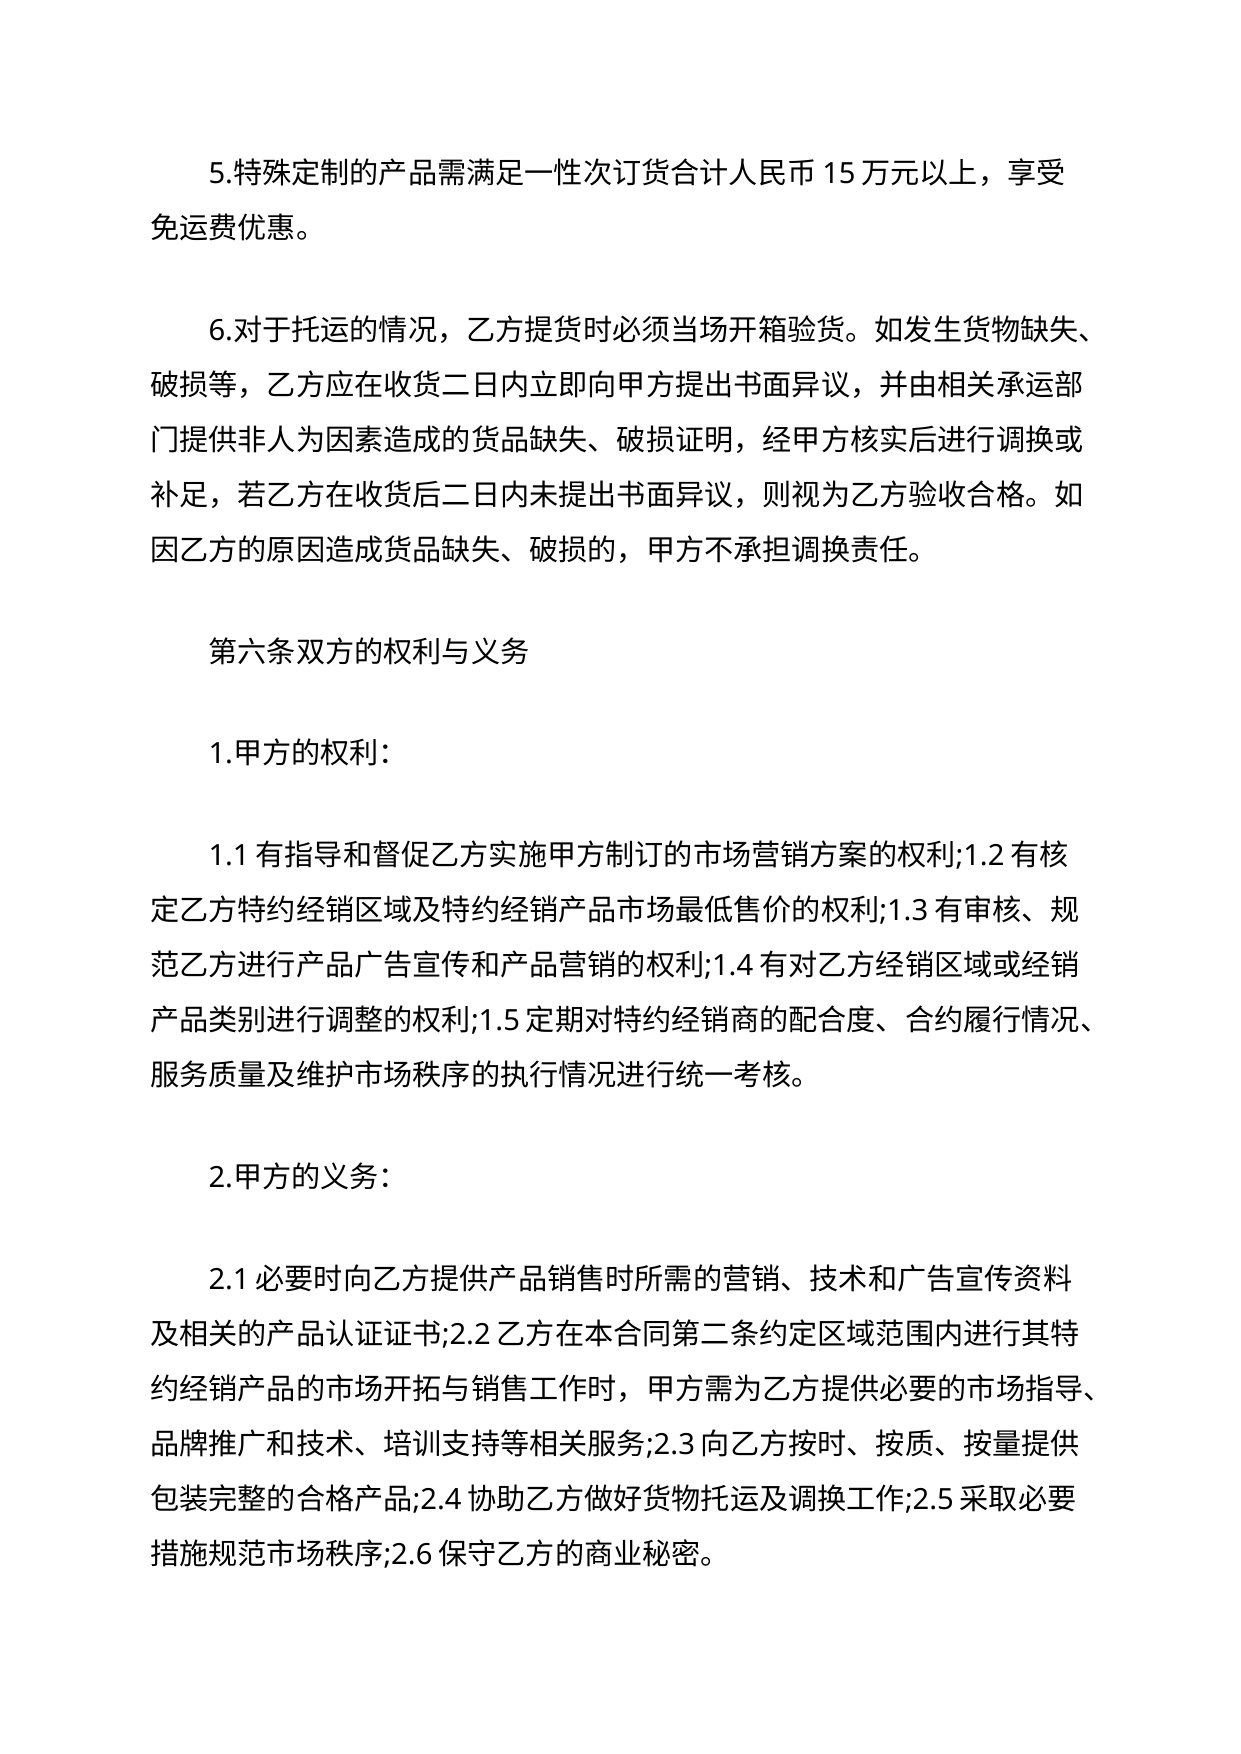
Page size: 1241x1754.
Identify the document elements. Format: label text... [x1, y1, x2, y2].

text 2.1必要时向乙方提供产品销售时所需的营销、技术和广告宣传资料及相关的产品认证证书;2.2乙方在本合同第二条约定区域范围内进行其特约经销产品的市场开拓与销售工作时，甲方需为乙方提供必要的市场指导、品牌推广和技术、培训支持等相关服务;2.3向乙方按时、按质、按量提供包装完整的合格产品;2.4协助乙方做好货物托运及调换工作;2.5采取必要措施规范市场秩序;2.6保守乙方的商业秘密。 [150, 1256, 1090, 1573]
text 6.对于托运的情况，乙方提货时必须当场开箱验货。如发生货物缺失、破损等，乙方应在收货二日内立即向甲方提出书面异议，并由相关承运部门提供非人为因素造成的货品缺失、破损证明，经甲方核实后进行调换或补足，若乙方在收货后二日内未提出书面异议，则视为乙方验收合格。如因乙方的原因造成货品缺失、破损的，甲方不承担调换责任。 [150, 307, 1090, 569]
text 1.1有指导和督促乙方实施甲方制订的市场营销方案的权利;1.2有核定乙方特约经销区域及特约经销产品市场最低售价的权利;1.3有审核、规范乙方进行产品广告宣传和产品营销的权利;1.4有对乙方经销区域或经销产品类别进行调整的权利;1.5定期对特约经销商的配合度、合约履行情况、服务质量及维护市场秩序的执行情况进行统一考核。 [150, 832, 1090, 1094]
text 1.甲方的权利： [150, 730, 1090, 772]
text 第六条双方的权利与义务 [150, 628, 1090, 671]
text 2.甲方的义务： [150, 1154, 1090, 1196]
text 5.特殊定制的产品需满足一性次订货合计人民币15万元以上，享受免运费优惠。 [150, 150, 1090, 247]
